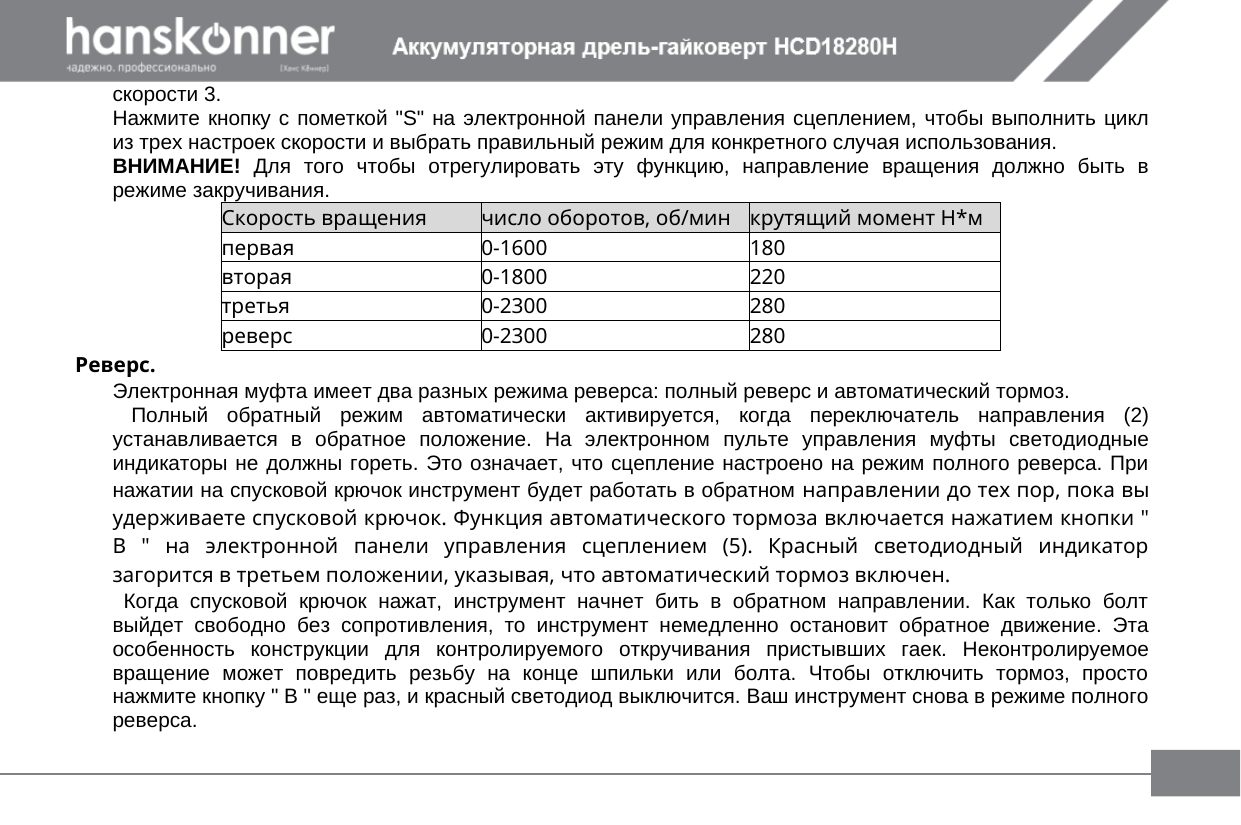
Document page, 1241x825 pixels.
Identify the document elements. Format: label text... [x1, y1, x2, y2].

table_cell 0-1600 [482, 233, 749, 261]
table_cell 0-2300 [482, 292, 749, 320]
table_cell 0-1800 [482, 262, 749, 291]
text Реверс. [75, 351, 1221, 379]
text Когда спусковой крючок нажат, инструмент начнет бить в обратном направлении. Как только болт выйдет свободно без сопротивления, то инструмент немедленно остановит обратное движение. Эта особенность конструкции для контролируемого откручивания пристывших гаек. Неконтролируемое вращение может повредить резьбу на конце шпильки или болта. Чтобы отключить тормоз, просто нажмите кнопку " B " еще раз, и красный светодиод выключится. Ваш инструмент снова в режиме полного реверса. [112, 588, 1150, 732]
table_cell 280 [750, 321, 1000, 349]
table_header число оборотов, об/мин [482, 203, 749, 232]
text Электронная муфта имеет два разных режима реверса: полный реверс и автоматический тормоз. [112, 379, 1150, 403]
table_cell 180 [750, 233, 1000, 261]
text ВНИМАНИЕ! Для того чтобы отрегулировать эту функцию, направление вращения должно быть в режиме закручивания. [112, 154, 1150, 202]
table_cell 0-2300 [482, 321, 749, 349]
table_header Скорость вращения [222, 203, 481, 232]
table_header крутящий момент Н*м [750, 203, 1000, 232]
picture [0, 0, 1222, 83]
table_cell 280 [750, 292, 1000, 320]
text Полный обратный режим автоматически активируется, когда переключатель направления (2) устанавливается в обратное положение. На электронном пульте управления муфты светодиодные индикаторы не должны гореть. Это означает, что сцепление настроено на режим полного реверса. При нажатии на спусковой крючок инструмент будет работать в обратном направлении до тех пор, пока вы удерживаете спусковой крючок. Функция автоматического тормоза включается нажатием кнопки " B " на электронной панели управления сцеплением (5). Красный светодиодный индикатор загорится в третьем положении, указывая, что автоматический тормоз включен. [112, 403, 1150, 588]
text Нажмите кнопку с пометкой "S" на электронной панели управления сцеплением, чтобы выполнить цикл из трех настроек скорости и выбрать правильный режим для конкретного случая использования. [112, 106, 1150, 154]
table_cell 220 [750, 262, 1000, 291]
table_cell вторая [222, 262, 481, 291]
table_cell реверс [222, 321, 481, 349]
table_cell третья [222, 292, 481, 320]
table_cell первая [222, 233, 481, 261]
